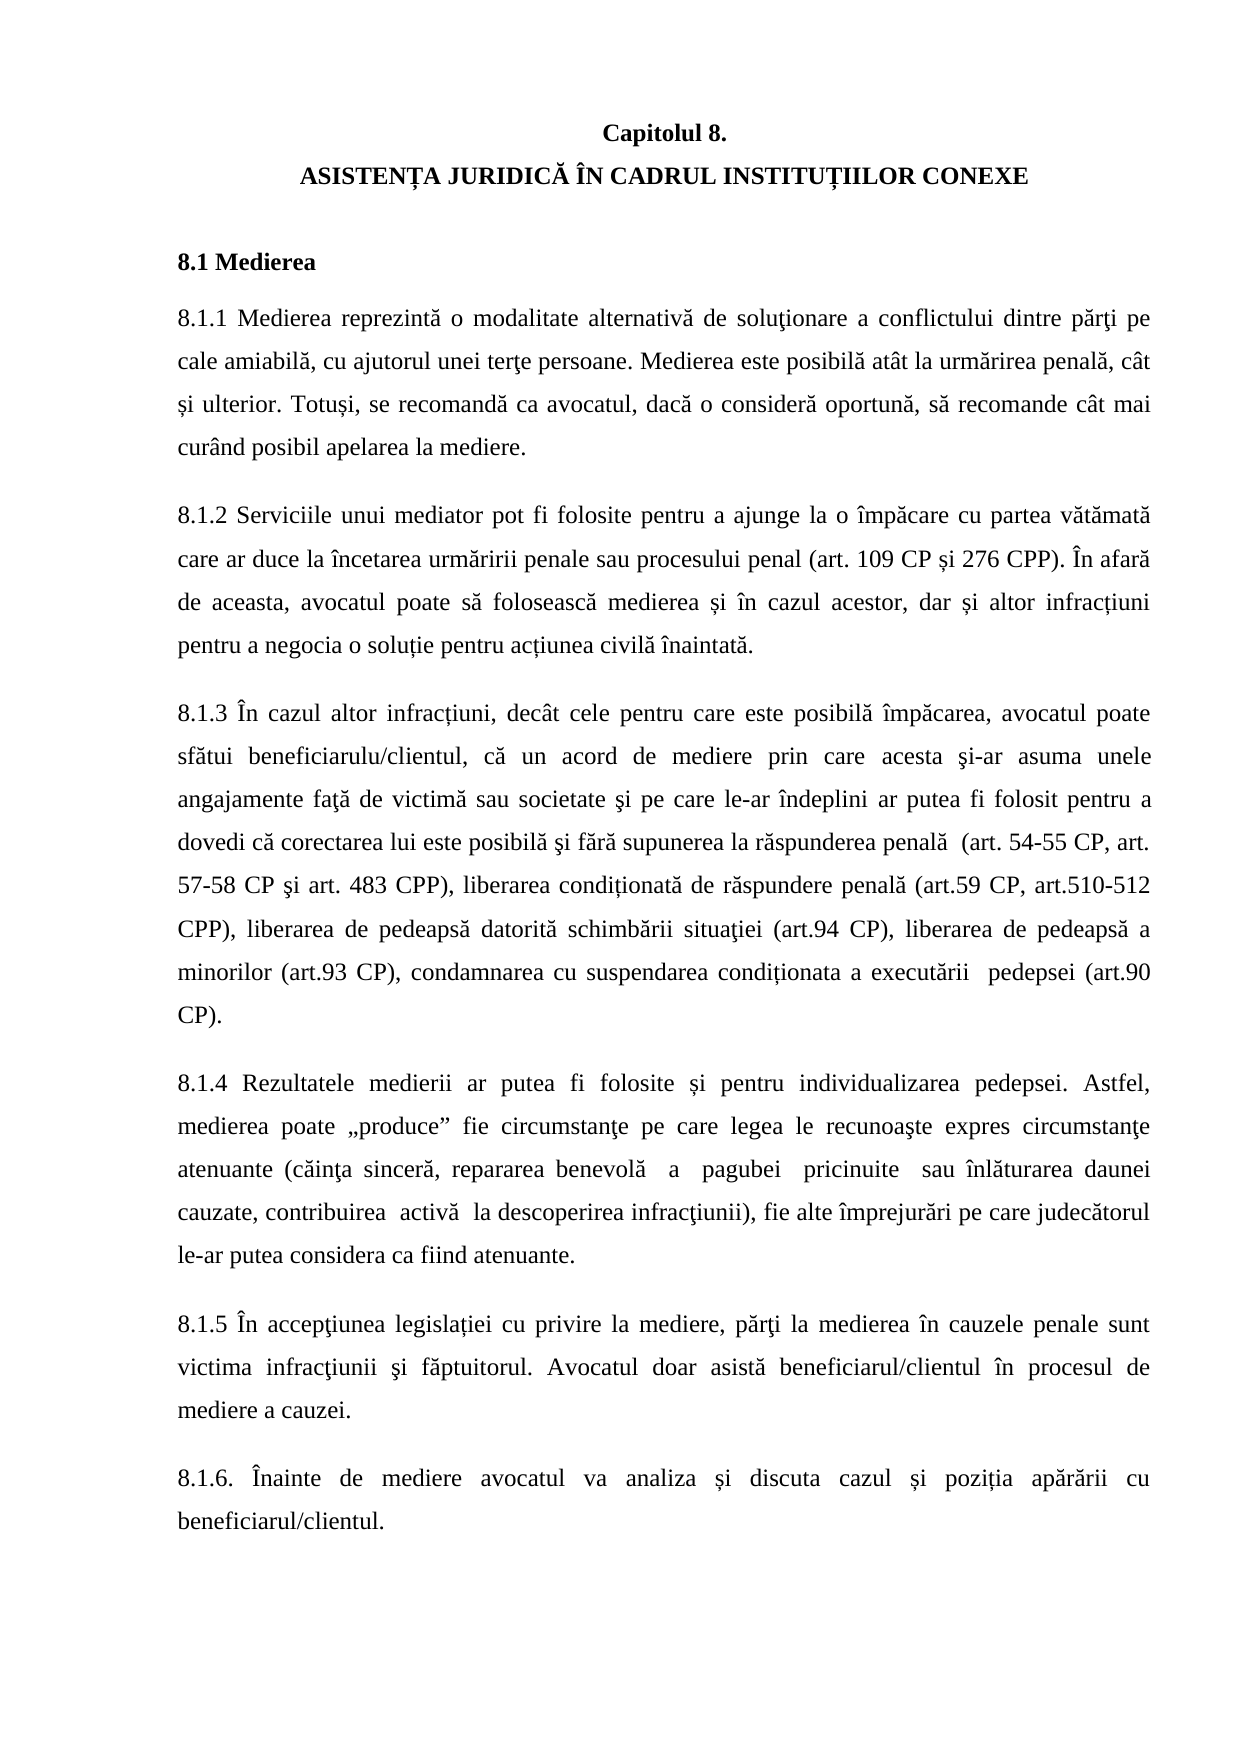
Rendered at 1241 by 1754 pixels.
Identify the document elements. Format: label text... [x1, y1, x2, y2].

text 8.1.2 Serviciile unui mediator pot fi folosite pentru a ajunge la o împăcare cu partea vătămată care ar duce la încetarea urmăririi penale sau procesului penal (art. 109 CP și 276 CPP). În afară de aceasta, avocatul poate să folosească medierea și în cazul acestor, dar și altor infracțiuni pentru a negocia o soluție pentru acțiunea civilă înaintată. [177, 501, 1152, 659]
text 8.1.1 Medierea reprezintă o modalitate alternativă de soluţionare a conflictului dintre părţi pe cale amiabilă, cu ajutorul unei terţe persoane. Medierea este posibilă atât la urmărirea penală, cât și ulterior. Totuși, se recomandă ca avocatul, dacă o consideră oportună, să recomande cât mai curând posibil apelarea la mediere. [177, 303, 1152, 461]
list Medierea [177, 247, 1152, 276]
text ASISTENȚA JURIDICĂ ÎN CADRUL INSTITUȚIILOR CONEXE [177, 161, 1152, 190]
text 8.1.3 În cazul altor infracțiuni, decât cele pentru care este posibilă împăcarea, avocatul poate sfătui beneficiarulu/clientul, că un acord de mediere prin care acesta şi-ar asuma unele angajamente faţă de victimă sau societate şi pe care le-ar îndeplini ar putea fi folosit pentru a dovedi că corectarea lui este posibilă şi fără supunerea la răspunderea penală (art. 54-55 CP, art. 57-58 CP şi art. 483 CPP), liberarea condiționată de răspundere penală (art.59 CP, art.510-512 CPP), liberarea de pedeapsă datorită schimbării situaţiei (art.94 CP), liberarea de pedeapsă a minorilor (art.93 CP), condamnarea cu suspendarea condiționata a executării pedepsei (art.90 CP). [177, 698, 1152, 1029]
text 8.1.6. Înainte de mediere avocatul va analiza și discuta cazul și poziția apărării cu beneficiarul/clientul. [177, 1463, 1152, 1535]
text Capitolul 8. [177, 118, 1152, 147]
text 8.1.5 În accepţiunea legislației cu privire la mediere, părţi la medierea în cauzele penale sunt victima infracţiunii şi făptuitorul. Avocatul doar asistă beneficiarul/clientul în procesul de mediere a cauzei. [177, 1309, 1152, 1424]
text 8.1.4 Rezultatele medierii ar putea fi folosite și pentru individualizarea pedepsei. Astfel, medierea poate „produce” fie circumstanţe pe care legea le recunoaşte expres circumstanţe atenuante (căinţa sinceră, repararea benevolă a pagubei pricinuite sau înlăturarea daunei cauzate, contribuirea activă la descoperirea infracţiunii), fie alte împrejurări pe care judecătorul le-ar putea considera ca fiind atenuante. [177, 1068, 1152, 1269]
